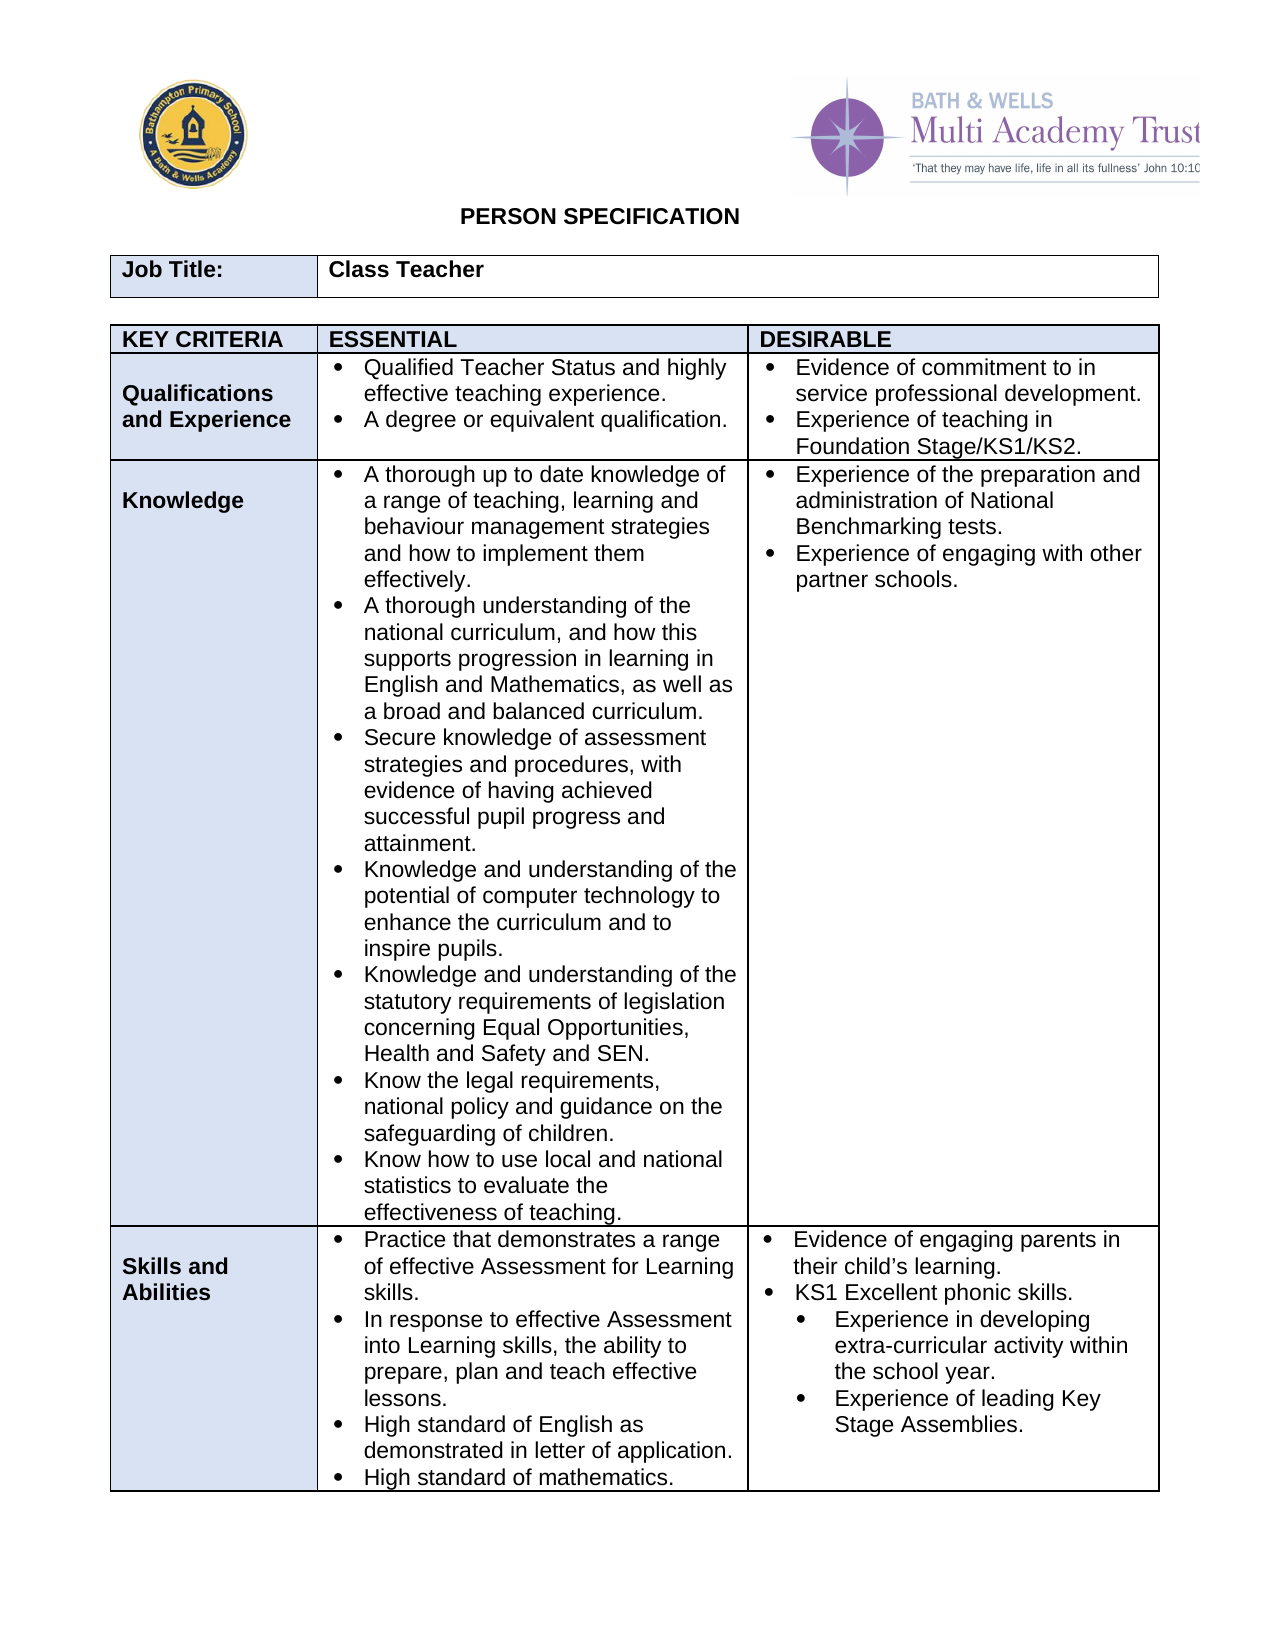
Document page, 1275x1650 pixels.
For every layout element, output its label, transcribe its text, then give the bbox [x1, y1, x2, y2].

table_header DESIRABLE [749, 326, 1158, 352]
table_cell A thorough up to date knowledge of a range of teaching, learning and behaviour management strategies and how to implement them effectively. A thorough understanding of the national curriculum, and how this supports progression in learning in English and Mathematics, as well as a broad and balanced curriculum. Secure knowledge of assessment strategies and procedures, with evidence of having achieved successful pupil progress and attainment. Knowledge and understanding of the potential of computer technology to enhance the curriculum and to inspire pupils. Knowledge and understanding of the statutory requirements of legislation concerning Equal Opportunities, Health and Safety and SEN. Know the legal requirements, national policy and guidance on the safeguarding of children. Know how to use local and national statistics to evaluate the effectiveness of teaching. [318, 461, 747, 1225]
picture [790, 76, 1199, 196]
text PERSON SPECIFICATION [112, 203, 1088, 229]
table_header KEY CRITERIA [111, 326, 317, 352]
table_cell Qualified Teacher Status and highly effective teaching experience. A degree or equivalent qualification. [318, 354, 747, 459]
table_cell Skills and Abilities [111, 1227, 317, 1490]
table_cell Experience of the preparation and administration of National Benchmarking tests. Experience of engaging with other partner schools. [749, 461, 1158, 1225]
table_header Class Teacher [318, 256, 1158, 297]
picture [120, 71, 272, 195]
table_header ESSENTIAL [318, 326, 747, 352]
table_cell Evidence of commitment to in service professional development. Experience of teaching in Foundation Stage/KS1/KS2. [749, 354, 1158, 459]
table_header Job Title: [111, 256, 317, 297]
table_cell Qualifications and Experience [111, 354, 317, 459]
table_cell Knowledge [111, 461, 317, 1225]
